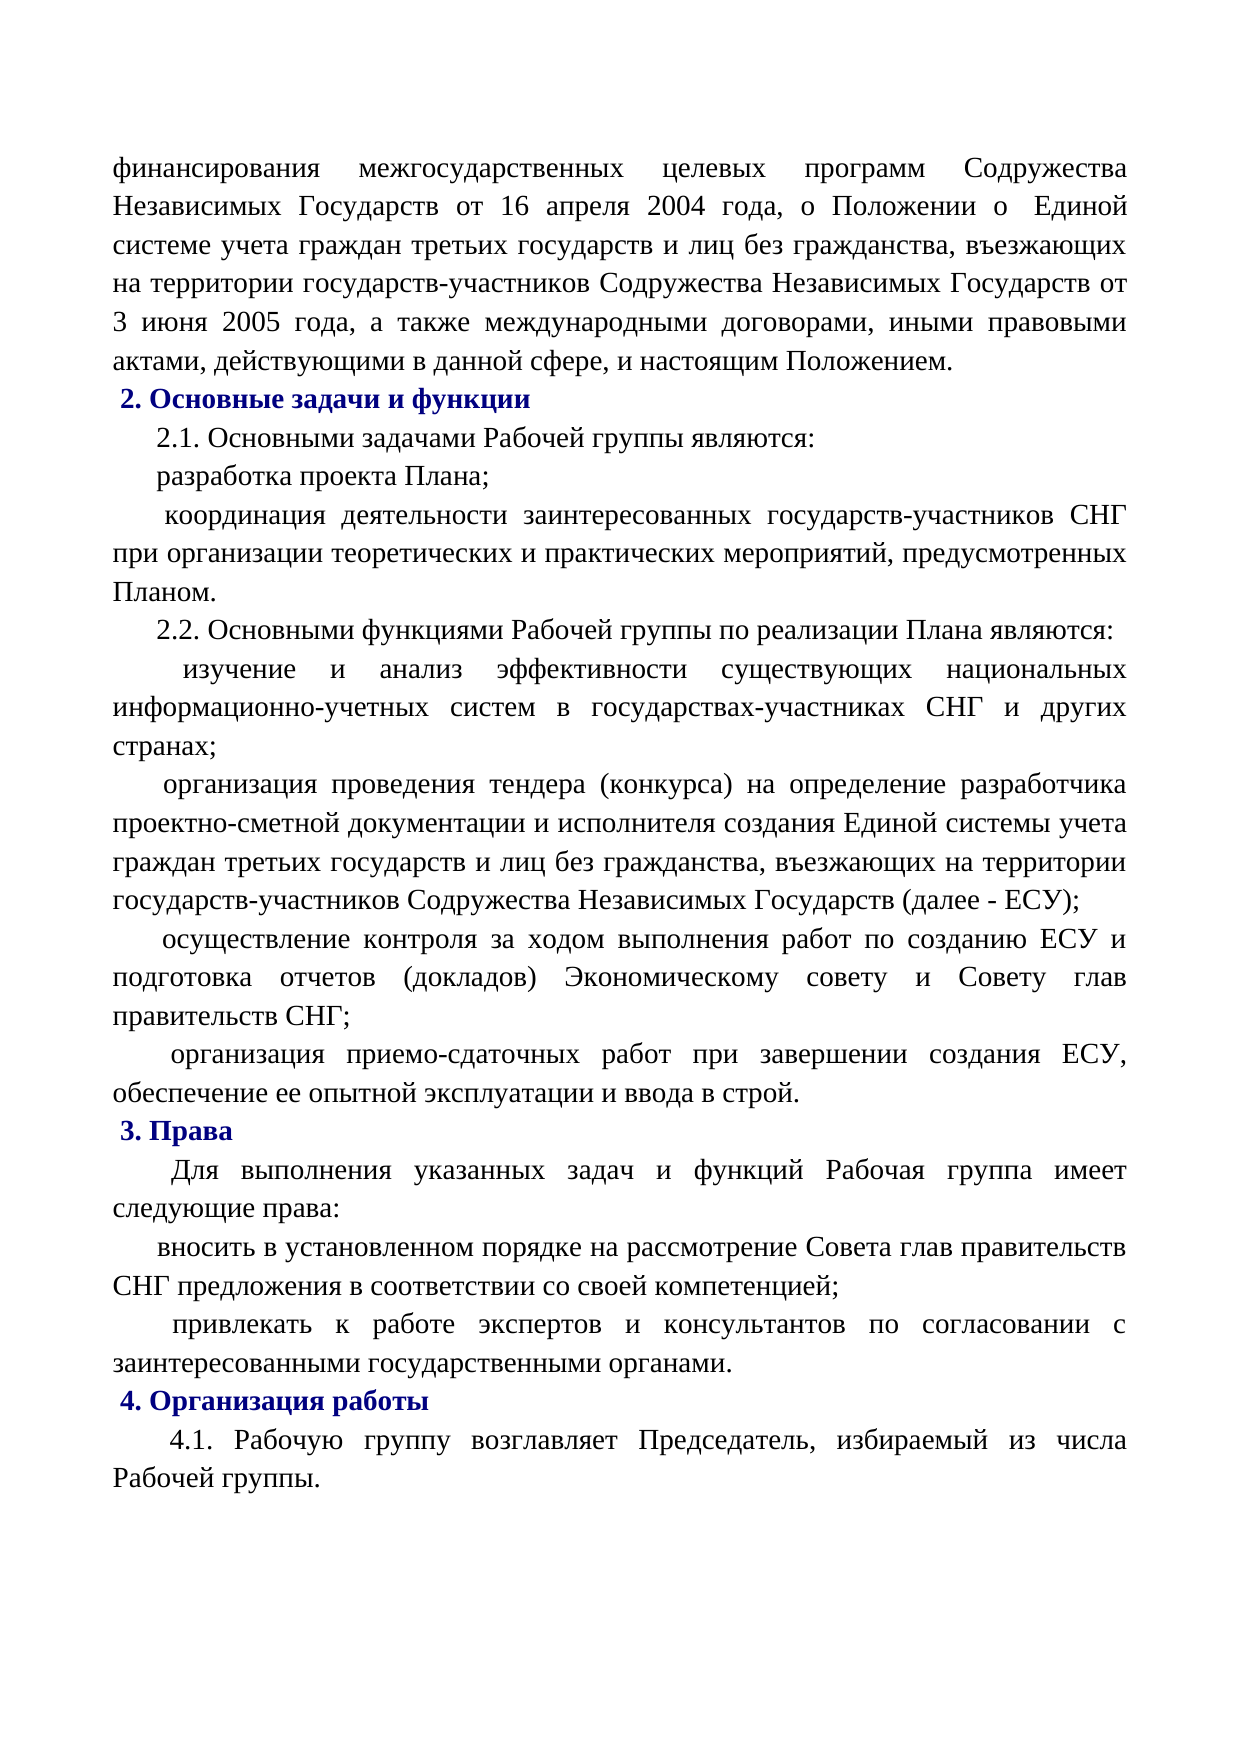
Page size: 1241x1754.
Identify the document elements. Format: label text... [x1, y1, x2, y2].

text вносить в установленном порядке на рассмотрение Совета глав правительств СНГ предложения в соответствии со своей компетенцией; [112, 1229, 1128, 1301]
text 2.1. Основными задачами Рабочей группы являются: [112, 420, 1128, 453]
text осуществление контроля за ходом выполнения работ по созданию ЕСУ и подготовка отчетов (докладов) Экономическому совету и Совету глав правительств СНГ; [112, 921, 1128, 1031]
text 3. Права [112, 1113, 1128, 1147]
text 2. Основные задачи и функции [112, 381, 1128, 415]
text организация проведения тендера (конкурса) на определение разработчика проектно-сметной документации и исполнителя создания Единой системы учета граждан третьих государств и лиц без гражданства, въезжающих на территории государств-участников Содружества Независимых Государств (далее - ЕСУ); [112, 767, 1128, 916]
text 4.1. Рабочую группу возглавляет Председатель, избираемый из числа Рабочей группы. [112, 1422, 1128, 1494]
text разработка проекта Плана; [112, 458, 1128, 492]
text координация деятельности заинтересованных государств-участников СНГ при организации теоретических и практических мероприятий, предусмотренных Планом. [112, 497, 1128, 607]
text Для выполнения указанных задач и функций Рабочая группа имеет следующие права: [112, 1152, 1128, 1224]
text привлекать к работе экспертов и консультантов по согласовании с заинтересованными государственными органами. [112, 1306, 1128, 1378]
text организация приемо-сдаточных работ при завершении создания ЕСУ, обеспечение ее опытной эксплуатации и ввода в строй. [112, 1036, 1128, 1108]
text 2.2. Основными функциями Рабочей группы по реализации Плана являются: [112, 612, 1128, 646]
text изучение и анализ эффективности существующих национальных информационно-учетных систем в государствах-участниках СНГ и других странах; [112, 651, 1128, 762]
text 4. Организация работы [112, 1383, 1128, 1417]
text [112, 150, 1128, 376]
